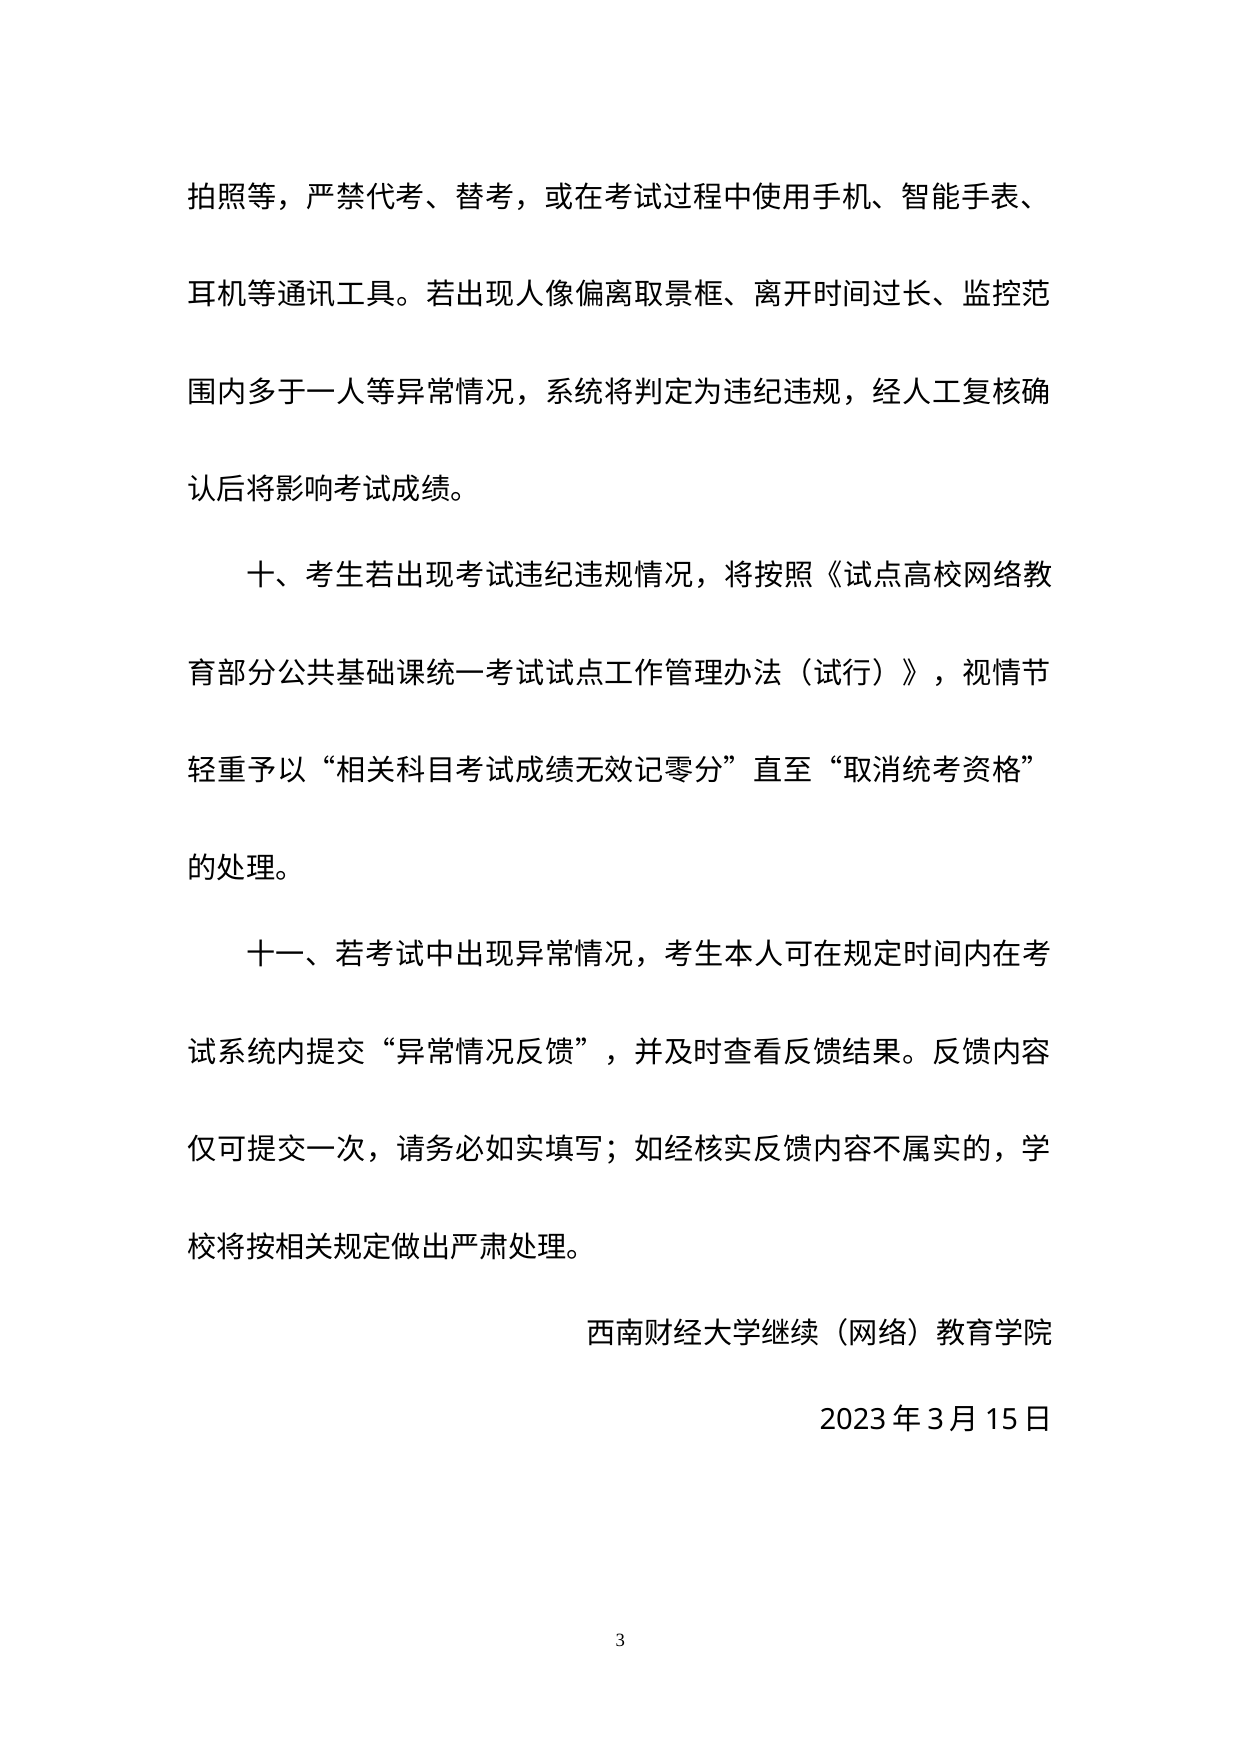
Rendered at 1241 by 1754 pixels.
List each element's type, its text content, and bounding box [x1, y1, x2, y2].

text 2023年3月15日 [187, 1384, 1053, 1449]
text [187, 162, 1053, 519]
text 十一、若考试中出现异常情况，考生本人可在规定时间内在考试系统内提交“异常情况反馈”，并及时查看反馈结果。反馈内容仅可提交一次，请务必如实填写；如经核实反馈内容不属实的，学校将按相关规定做出严肃处理。 [187, 919, 1053, 1277]
text 西南财经大学继续（网络）教育学院 [187, 1298, 1053, 1363]
text 十、考生若出现考试违纪违规情况，将按照《试点高校网络教育部分公共基础课统一考试试点工作管理办法（试行）》，视情节轻重予以“相关科目考试成绩无效记零分”直至“取消统考资格”的处理。 [187, 541, 1053, 898]
